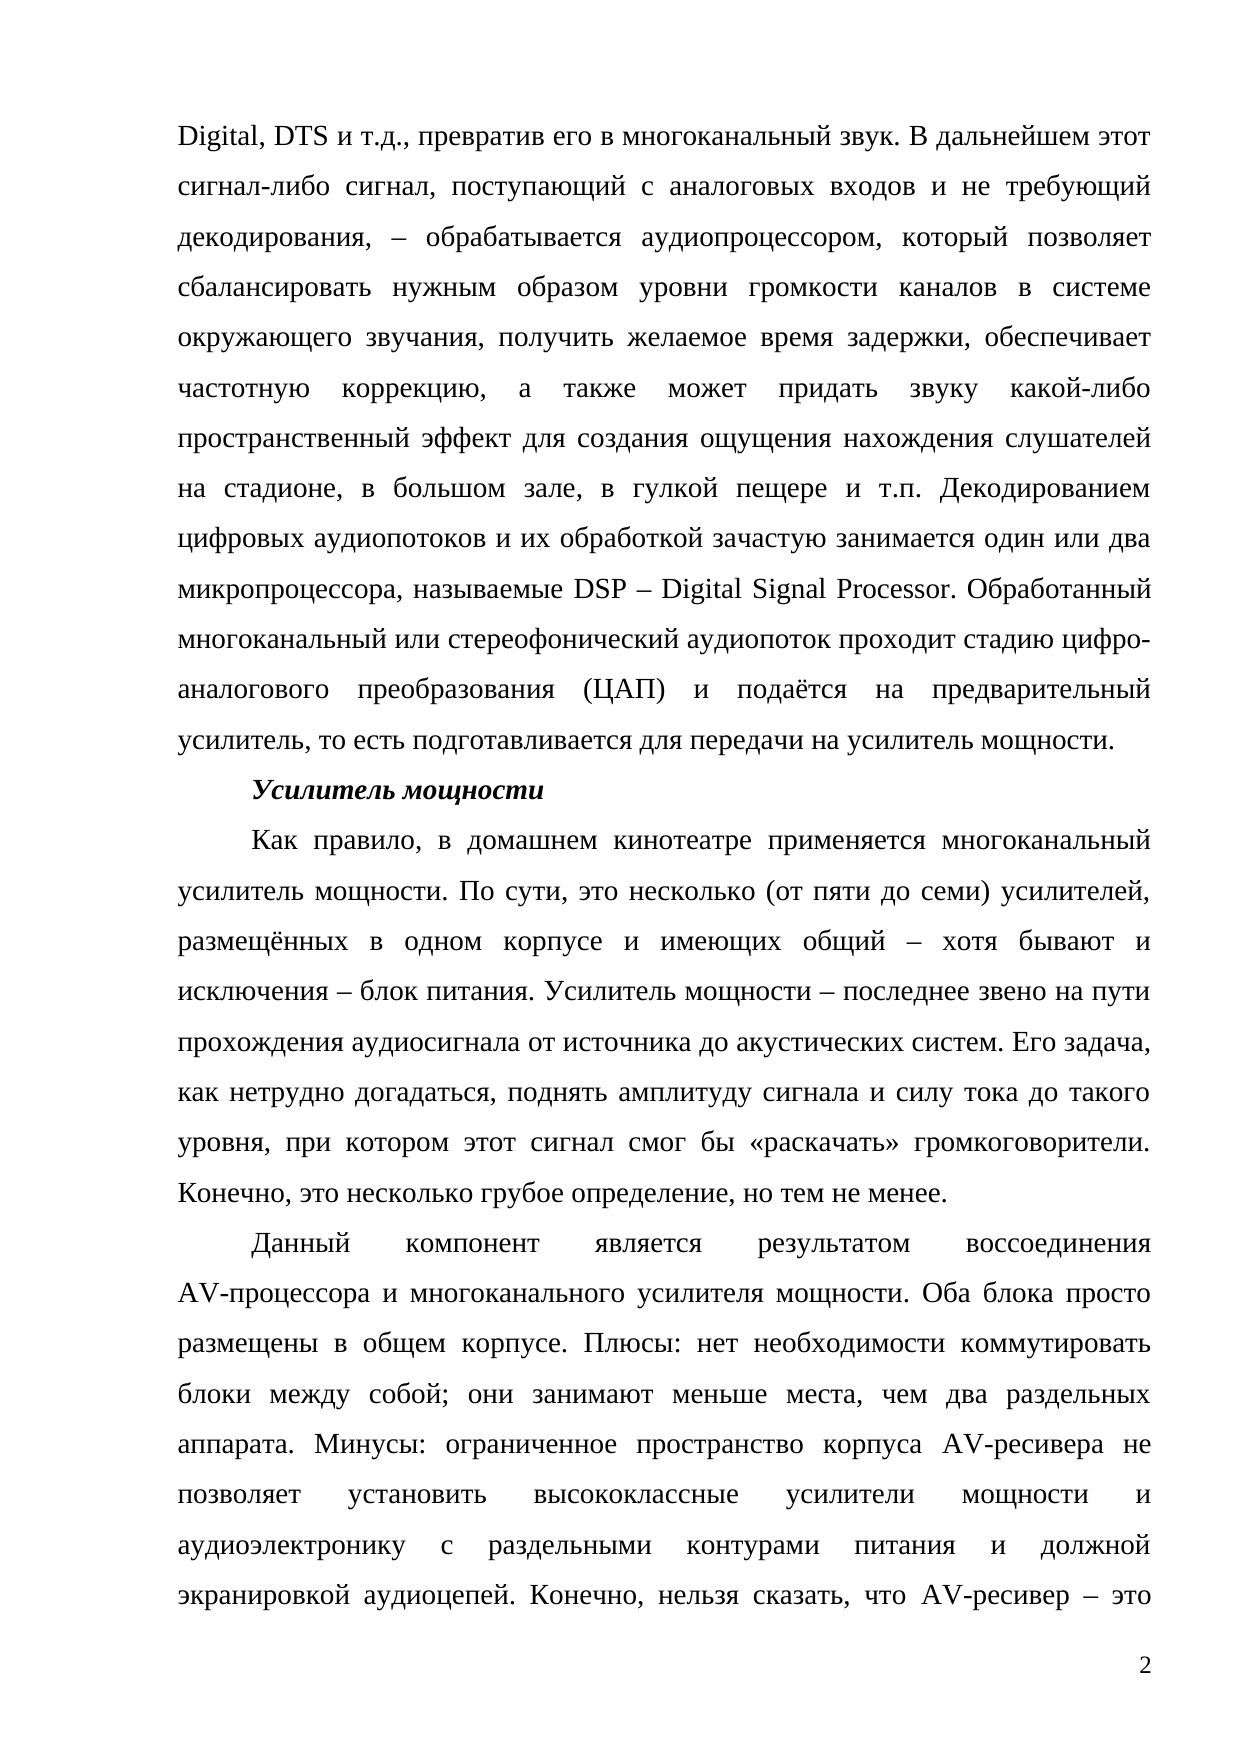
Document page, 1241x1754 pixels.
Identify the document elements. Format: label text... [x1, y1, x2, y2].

subtitle Усилитель мощности [177, 772, 1152, 806]
text Как правило, в домашнем кинотеатре применяется многоканальный усилитель мощности. По сути, это несколько (от пяти до семи) усилителей, размещённых в одном корпусе и имеющих общий – хотя бывают и исключения – блок питания. Усилитель мощности – последнее звено на пути прохождения аудиосигнала от источника до акустических систем. Его задача, как нетрудно догадаться, поднять амплитуду сигнала и силу тока до такого уровня, при котором этот сигнал смог бы «раскачать» громкоговорители. Конечно, это несколько грубое определение, но тем не менее. [177, 822, 1152, 1208]
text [177, 118, 1152, 755]
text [177, 1225, 1152, 1611]
